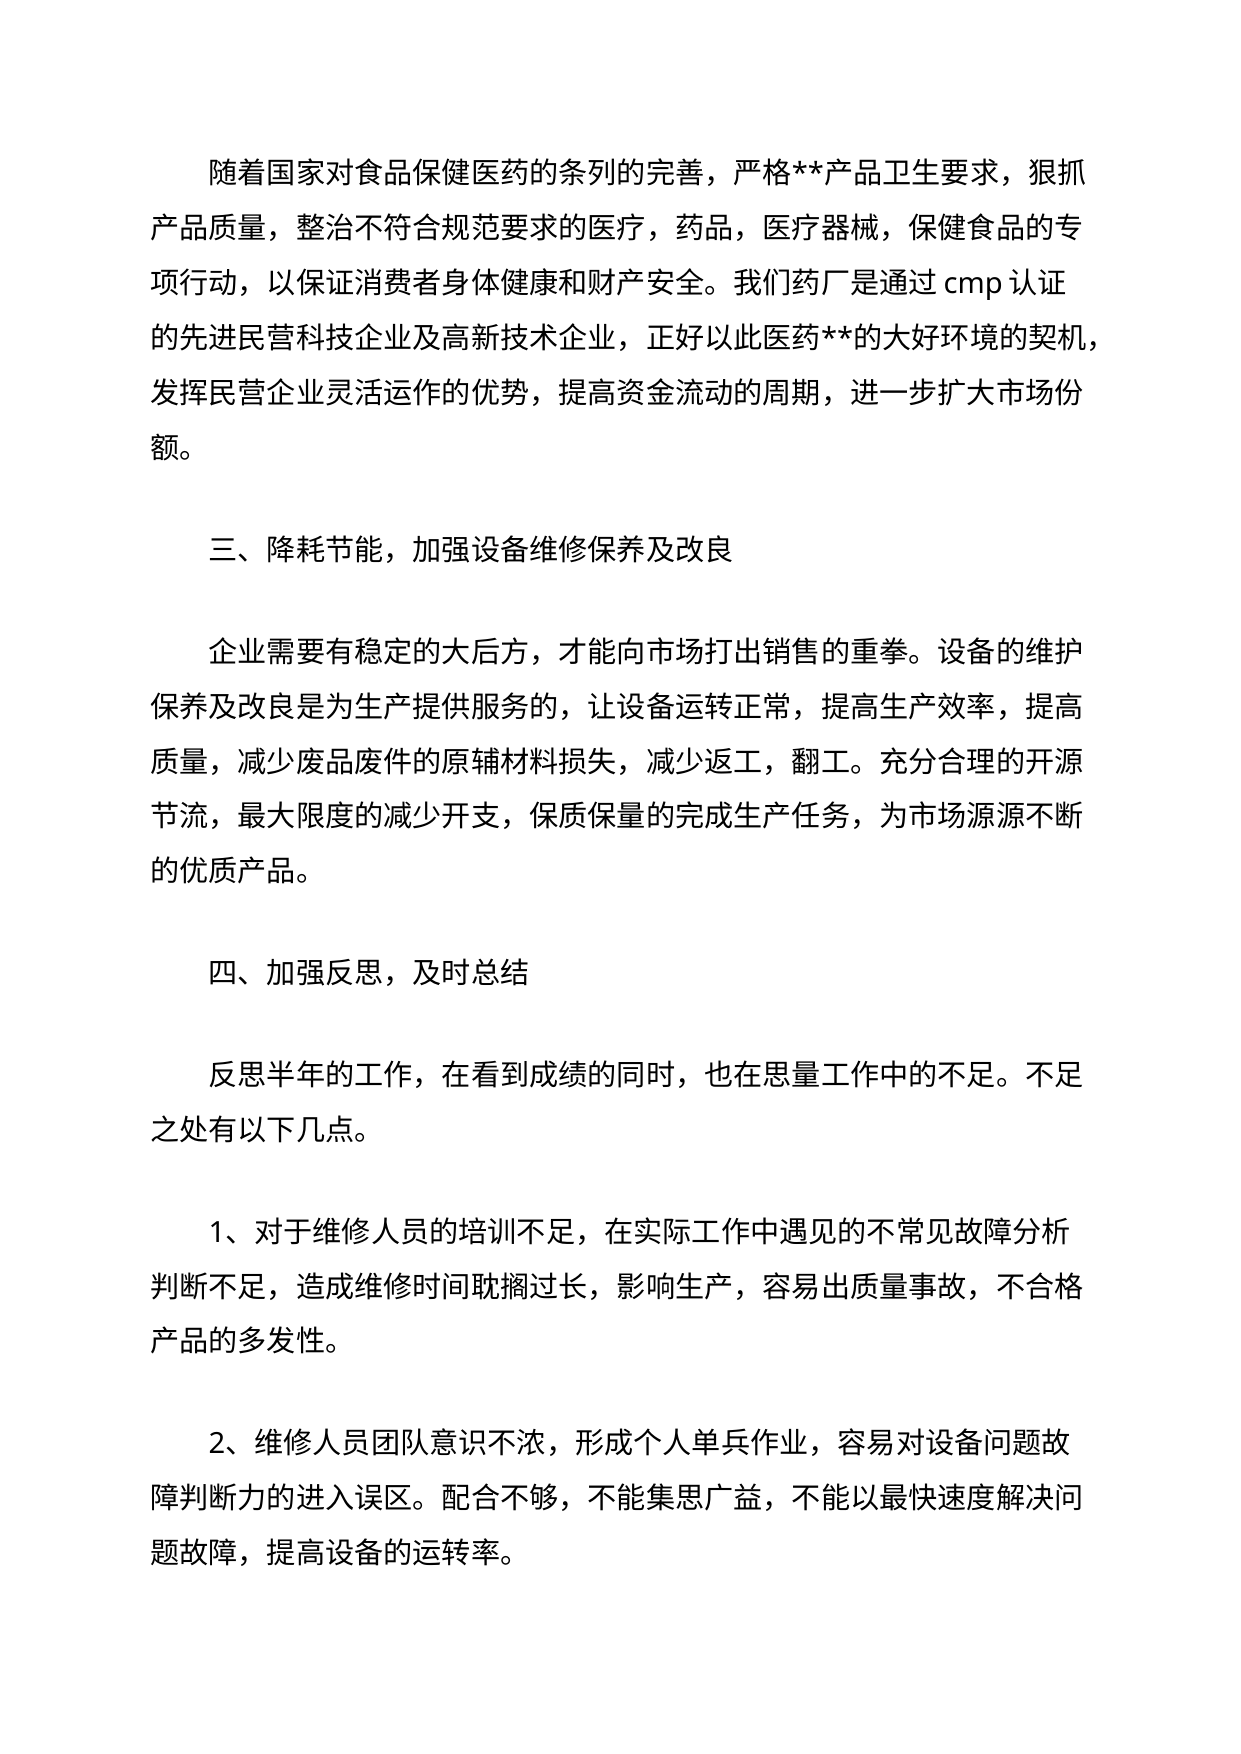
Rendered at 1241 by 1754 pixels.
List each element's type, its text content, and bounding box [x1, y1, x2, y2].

text 2、维修人员团队意识不浓，形成个人单兵作业，容易对设备问题故障判断力的进入误区。配合不够，不能集思广益，不能以最快速度解决问题故障，提高设备的运转率。 [150, 1420, 1090, 1572]
text 四、加强反思，及时总结 [150, 950, 1090, 992]
text 三、降耗节能，加强设备维修保养及改良 [150, 527, 1090, 569]
text 1、对于维修人员的培训不足，在实际工作中遇见的不常见故障分析判断不足，造成维修时间耽搁过长，影响生产，容易出质量事故，不合格产品的多发性。 [150, 1208, 1090, 1360]
text 反思半年的工作，在看到成绩的同时，也在思量工作中的不足。不足之处有以下几点。 [150, 1051, 1090, 1149]
text 企业需要有稳定的大后方，才能向市场打出销售的重拳。设备的维护保养及改良是为生产提供服务的，让设备运转正常，提高生产效率，提高质量，减少废品废件的原辅材料损失，减少返工，翻工。充分合理的开源节流，最大限度的减少开支，保质保量的完成生产任务，为市场源源不断的优质产品。 [150, 628, 1090, 890]
text 随着国家对食品保健医药的条列的完善，严格**产品卫生要求，狠抓产品质量，整治不符合规范要求的医疗，药品，医疗器械，保健食品的专项行动，以保证消费者身体健康和财产安全。我们药厂是通过cmp认证的先进民营科技企业及高新技术企业，正好以此医药**的大好环境的契机，发挥民营企业灵活运作的优势，提高资金流动的周期，进一步扩大市场份额。 [150, 150, 1090, 467]
